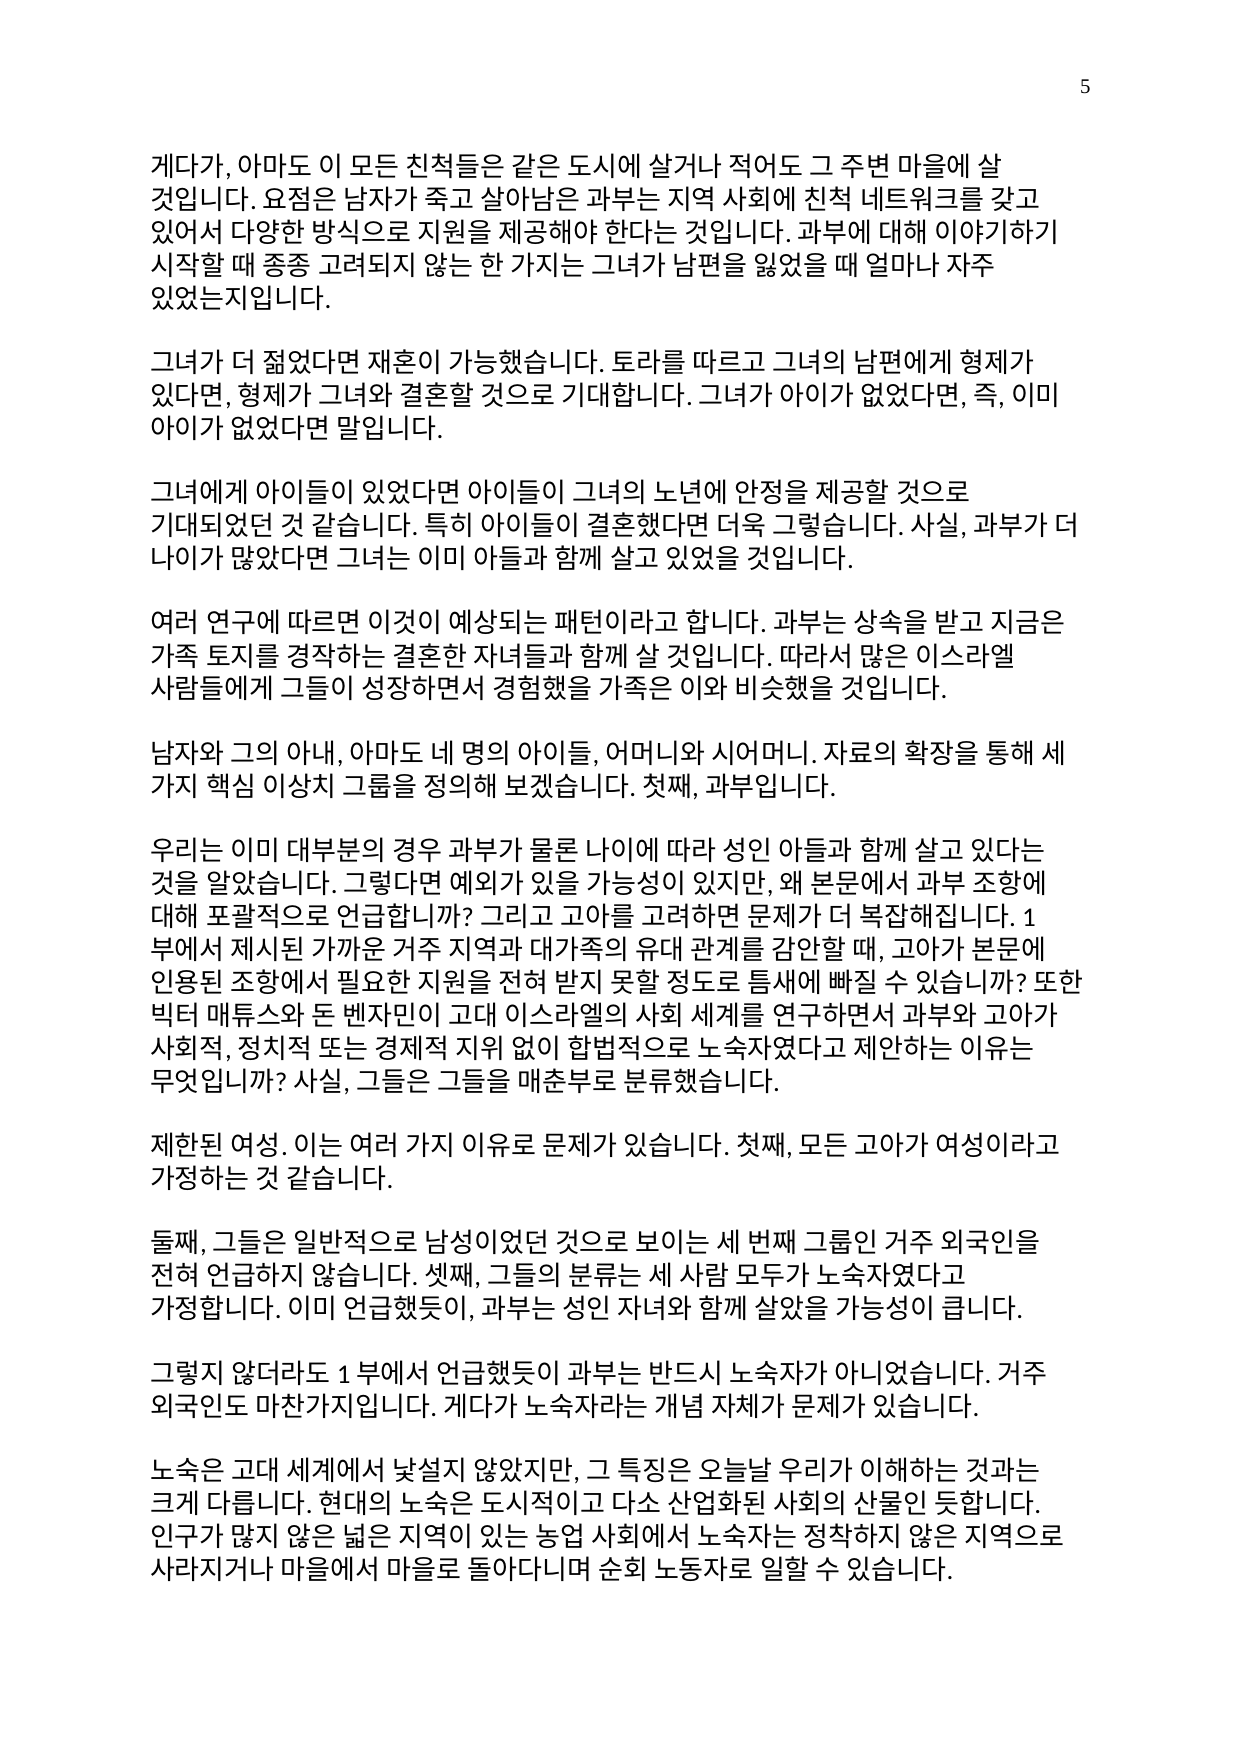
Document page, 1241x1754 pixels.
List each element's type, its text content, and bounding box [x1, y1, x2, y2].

text 노숙은 고대 세계에서 낯설지 않았지만, 그 특징은 오늘날 우리가 이해하는 것과는 크게 다릅니다. 현대의 노숙은 도시적이고 다소 산업화된 사회의 산물인 듯합니다. 인구가 많지 않은 넓은 지역이 있는 농업 사회에서 노숙자는 정착하지 않은 지역으로 사라지거나 마을에서 마을로 돌아다니며 순회 노동자로 일할 수 있습니다. [150, 1454, 1090, 1586]
text 우리는 이미 대부분의 경우 과부가 물론 나이에 따라 성인 아들과 함께 살고 있다는 것을 알았습니다. 그렇다면 예외가 있을 가능성이 있지만, 왜 본문에서 과부 조항에 대해 포괄적으로 언급합니까? 그리고 고아를 고려하면 문제가 더 복잡해집니다. 1부에서 제시된 가까운 거주 지역과 대가족의 유대 관계를 감안할 때, 고아가 본문에 인용된 조항에서 필요한 지원을 전혀 받지 못할 정도로 틈새에 빠질 수 있습니까? 또한 빅터 매튜스와 돈 벤자민이 고대 이스라엘의 사회 세계를 연구하면서 과부와 고아가 사회적, 정치적 또는 경제적 지위 없이 합법적으로 노숙자였다고 제안하는 이유는 무엇입니까? 사실, 그들은 그들을 매춘부로 분류했습니다. [150, 834, 1090, 1098]
text 게다가, 아마도 이 모든 친척들은 같은 도시에 살거나 적어도 그 주변 마을에 살 것입니다. 요점은 남자가 죽고 살아남은 과부는 지역 사회에 친척 네트워크를 갖고 있어서 다양한 방식으로 지원을 제공해야 한다는 것입니다. 과부에 대해 이야기하기 시작할 때 종종 고려되지 않는 한 가지는 그녀가 남편을 잃었을 때 얼마나 자주 있었는지입니다. [150, 150, 1090, 315]
text 제한된 여성. 이는 여러 가지 이유로 문제가 있습니다. 첫째, 모든 고아가 여성이라고 가정하는 것 같습니다. [150, 1129, 1090, 1195]
text 여러 연구에 따르면 이것이 예상되는 패턴이라고 합니다. 과부는 상속을 받고 지금은 가족 토지를 경작하는 결혼한 자녀들과 함께 살 것입니다. 따라서 많은 이스라엘 사람들에게 그들이 성장하면서 경험했을 가족은 이와 비슷했을 것입니다. [150, 607, 1090, 706]
text 남자와 그의 아내, 아마도 네 명의 아이들, 어머니와 시어머니. 자료의 확장을 통해 세 가지 핵심 이상치 그룹을 정의해 보겠습니다. 첫째, 과부입니다. [150, 737, 1090, 803]
text 둘째, 그들은 일반적으로 남성이었던 것으로 보이는 세 번째 그룹인 거주 외국인을 전혀 언급하지 않습니다. 셋째, 그들의 분류는 세 사람 모두가 노숙자였다고 가정합니다. 이미 언급했듯이, 과부는 성인 자녀와 함께 살았을 가능성이 큽니다. [150, 1227, 1090, 1326]
text 그녀에게 아이들이 있었다면 아이들이 그녀의 노년에 안정을 제공할 것으로 기대되었던 것 같습니다. 특히 아이들이 결혼했다면 더욱 그렇습니다. 사실, 과부가 더 나이가 많았다면 그녀는 이미 아들과 함께 살고 있었을 것입니다. [150, 476, 1090, 576]
text 그렇지 않더라도 1부에서 언급했듯이 과부는 반드시 노숙자가 아니었습니다. 거주 외국인도 마찬가지입니다. 게다가 노숙자라는 개념 자체가 문제가 있습니다. [150, 1357, 1090, 1423]
text 그녀가 더 젊었다면 재혼이 가능했습니다. 토라를 따르고 그녀의 남편에게 형제가 있다면, 형제가 그녀와 결혼할 것으로 기대합니다. 그녀가 아이가 없었다면, 즉, 이미 아이가 없었다면 말입니다. [150, 346, 1090, 445]
